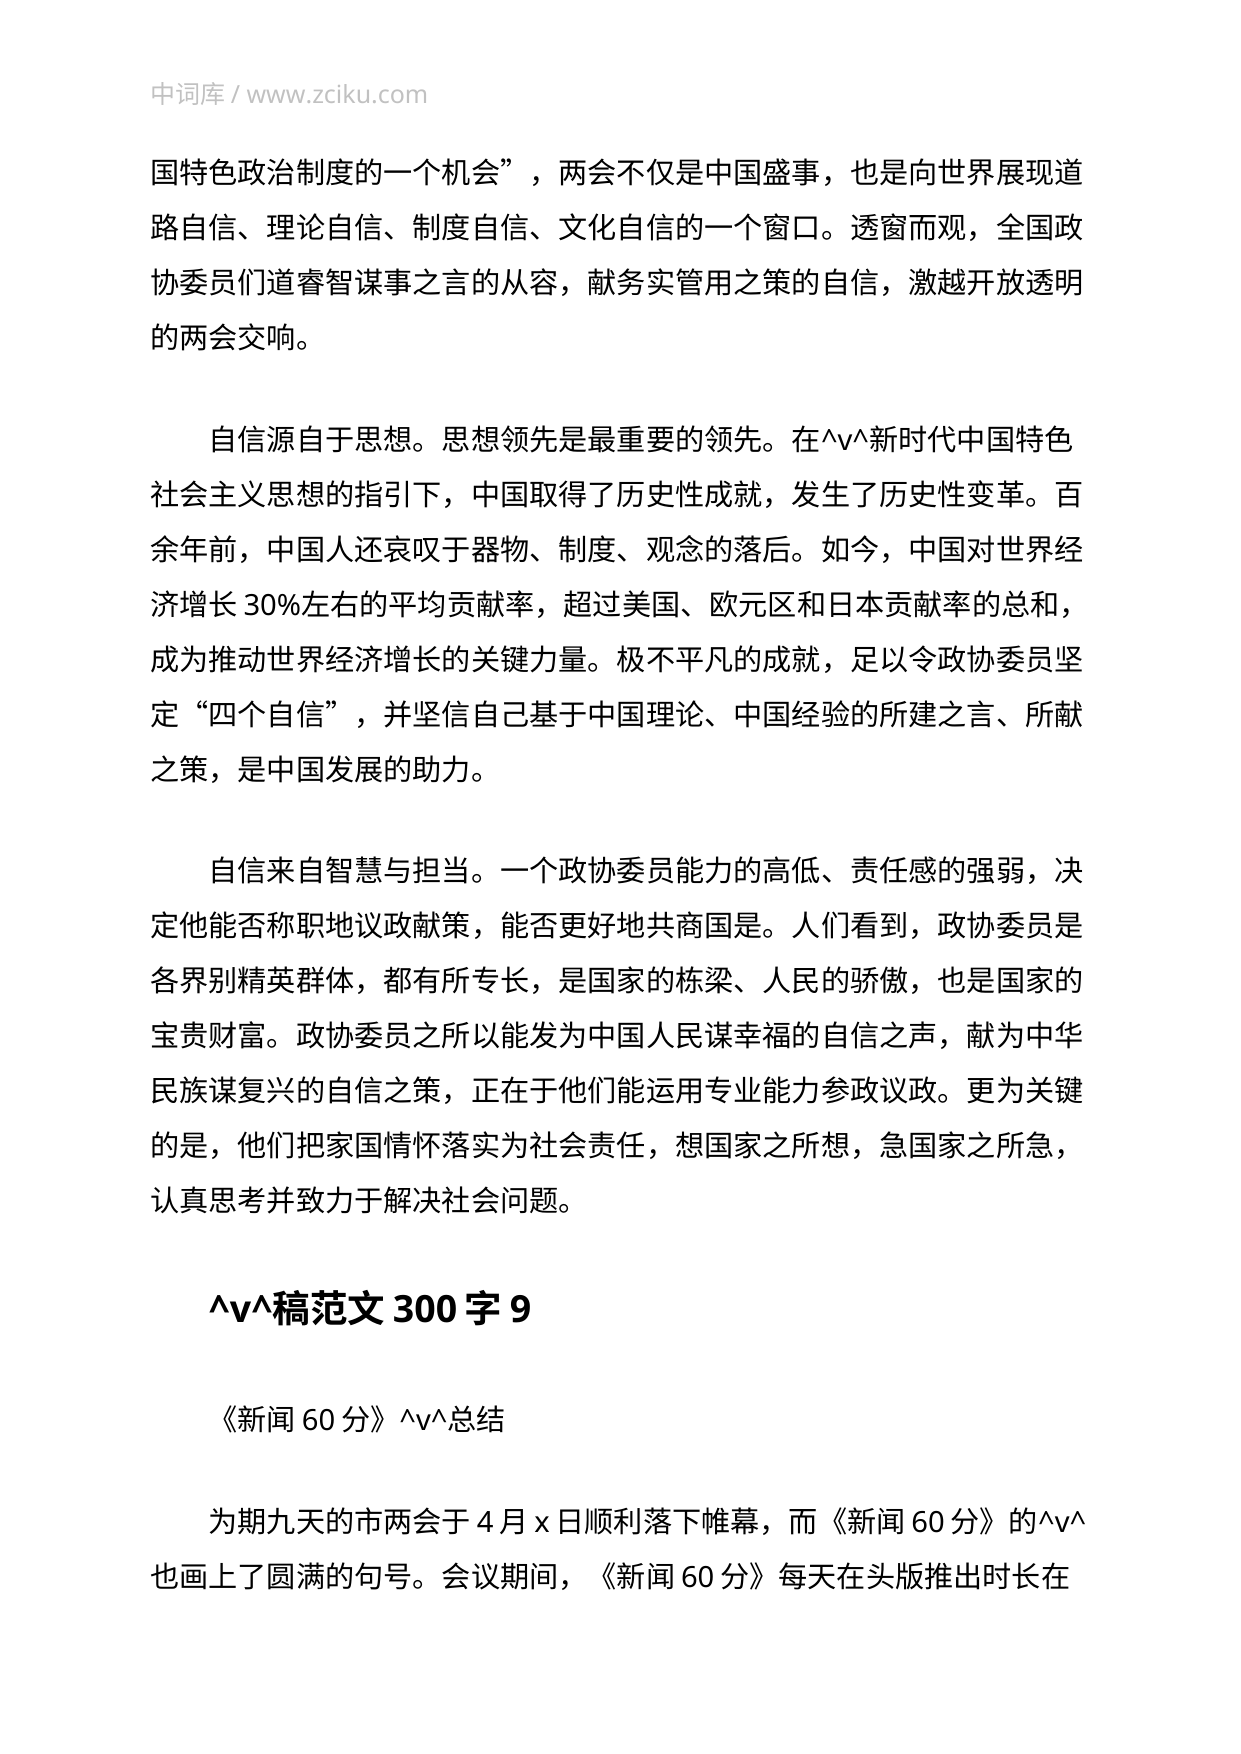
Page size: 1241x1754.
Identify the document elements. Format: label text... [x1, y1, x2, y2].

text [150, 1498, 1090, 1596]
text 自信源自于思想。思想领先是最重要的领先。在^v^新时代中国特色社会主义思想的指引下，中国取得了历史性成就，发生了历史性变革。百余年前，中国人还哀叹于器物、制度、观念的落后。如今，中国对世界经济增长30%左右的平均贡献率，超过美国、欧元区和日本贡献率的总和，成为推动世界经济增长的关键力量。极不平凡的成就，足以令政协委员坚定“四个自信”，并坚信自己基于中国理论、中国经验的所建之言、所献之策，是中国发展的助力。 [150, 416, 1090, 788]
text ^v^稿范文300字9 [150, 1279, 1090, 1333]
text 自信来自智慧与担当。一个政协委员能力的高低、责任感的强弱，决定他能否称职地议政献策，能否更好地共商国是。人们看到，政协委员是各界别精英群体，都有所专长，是国家的栋梁、人民的骄傲，也是国家的宝贵财富。政协委员之所以能发为中国人民谋幸福的自信之声，献为中华民族谋复兴的自信之策，正在于他们能运用专业能力参政议政。更为关键的是，他们把家国情怀落实为社会责任，想国家之所想，急国家之所急，认真思考并致力于解决社会问题。 [150, 848, 1090, 1219]
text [150, 150, 1090, 357]
text 《新闻60分》^v^总结 [150, 1397, 1090, 1439]
